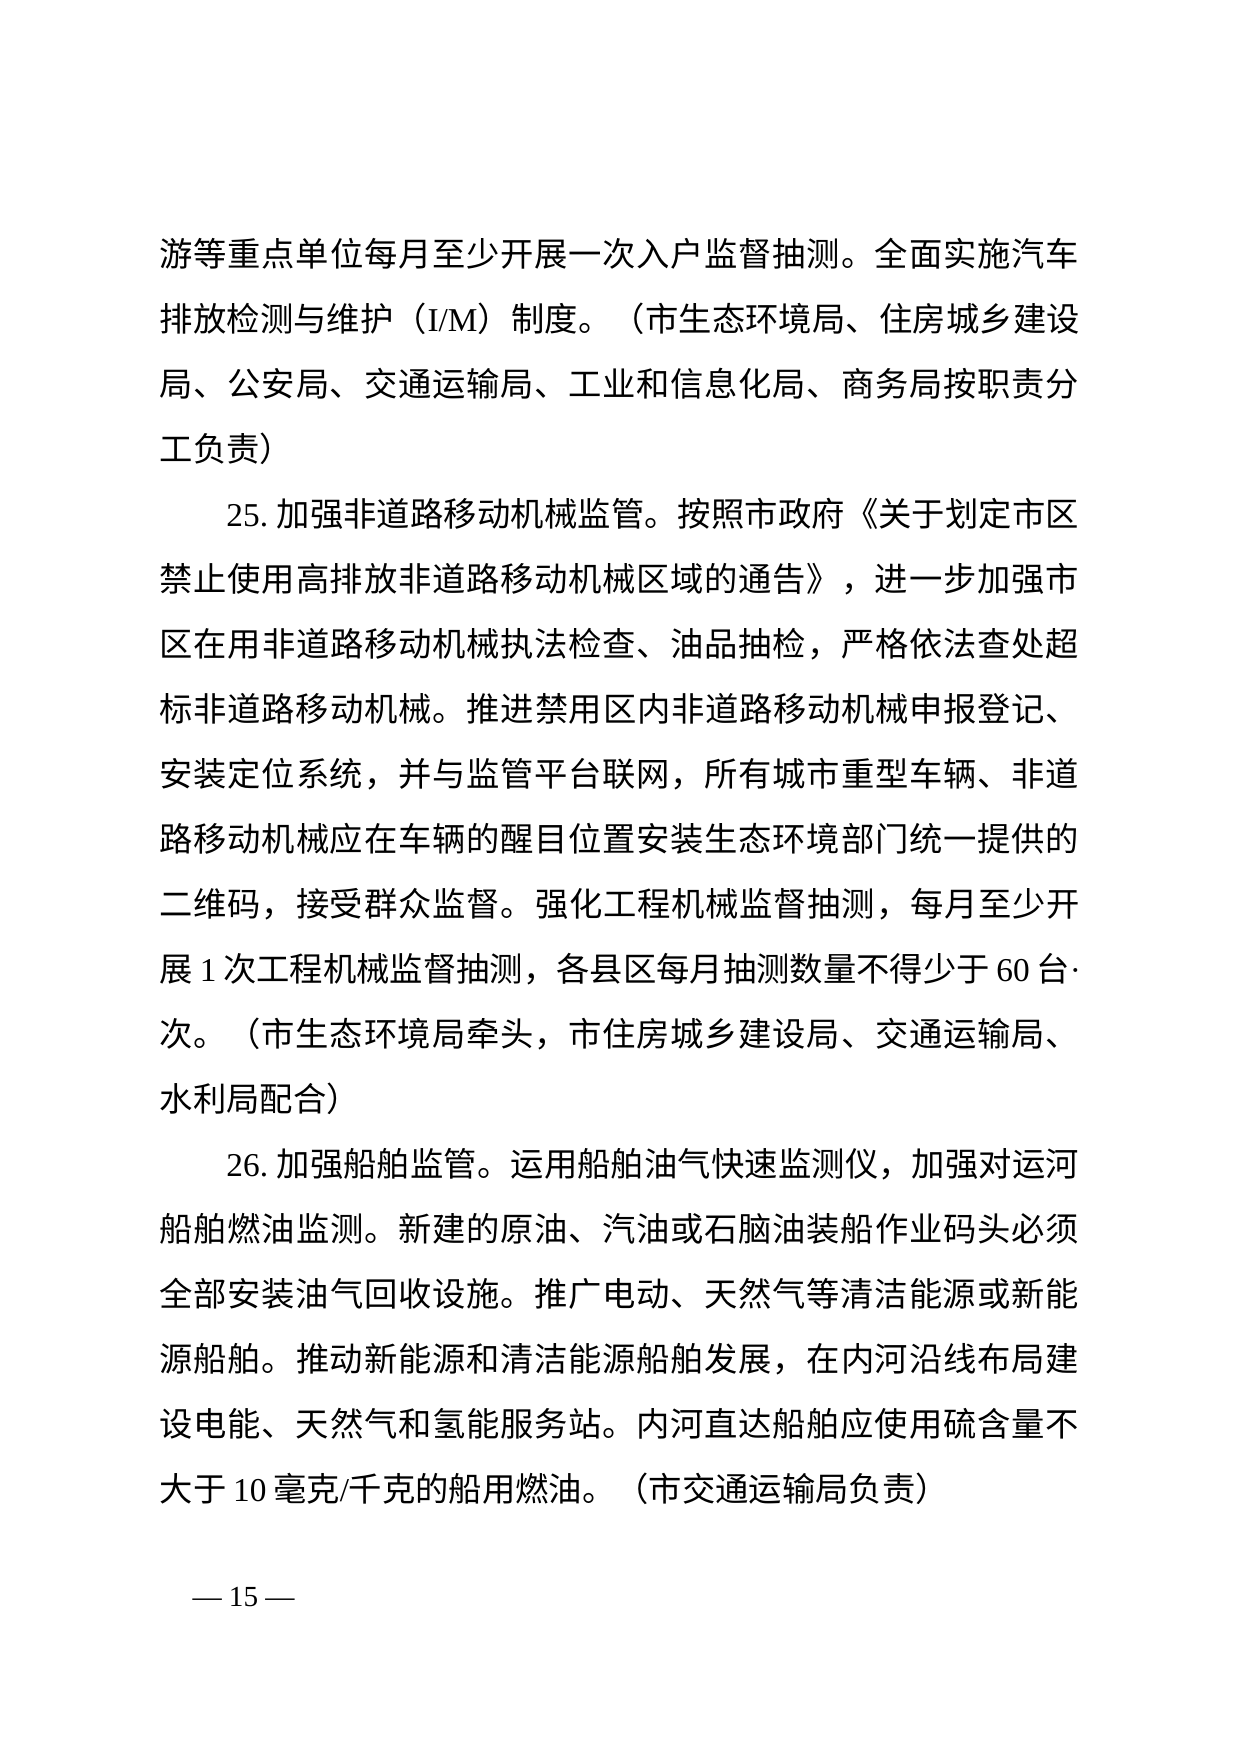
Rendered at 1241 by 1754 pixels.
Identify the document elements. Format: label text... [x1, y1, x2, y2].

text 25. 加强非道路移动机械监管。按照市政府《关于划定市区禁止使用高排放非道路移动机械区域的通告》，进一步加强市区在用非道路移动机械执法检查、油品抽检，严格依法查处超标非道路移动机械。推进禁用区内非道路移动机械申报登记、安装定位系统，并与监管平台联网，所有城市重型车辆、非道路移动机械应在车辆的醒目位置安装生态环境部门统一提供的二维码，接受群众监督。强化工程机械监督抽测，每月至少开展1次工程机械监督抽测，各县区每月抽测数量不得少于60台·次。（市生态环境局牵头，市住房城乡建设局、交通运输局、水利局配合） [159, 479, 1081, 1129]
text 26. 加强船舶监管。运用船舶油气快速监测仪，加强对运河船舶燃油监测。新建的原油、汽油或石脑油装船作业码头必须全部安装油气回收设施。推广电动、天然气等清洁能源或新能源船舶。推动新能源和清洁能源船舶发展，在内河沿线布局建设电能、天然气和氢能服务站。内河直达船舶应使用硫含量不大于10毫克/千克的船用燃油。（市交通运输局负责） [159, 1129, 1081, 1519]
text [159, 219, 1081, 479]
